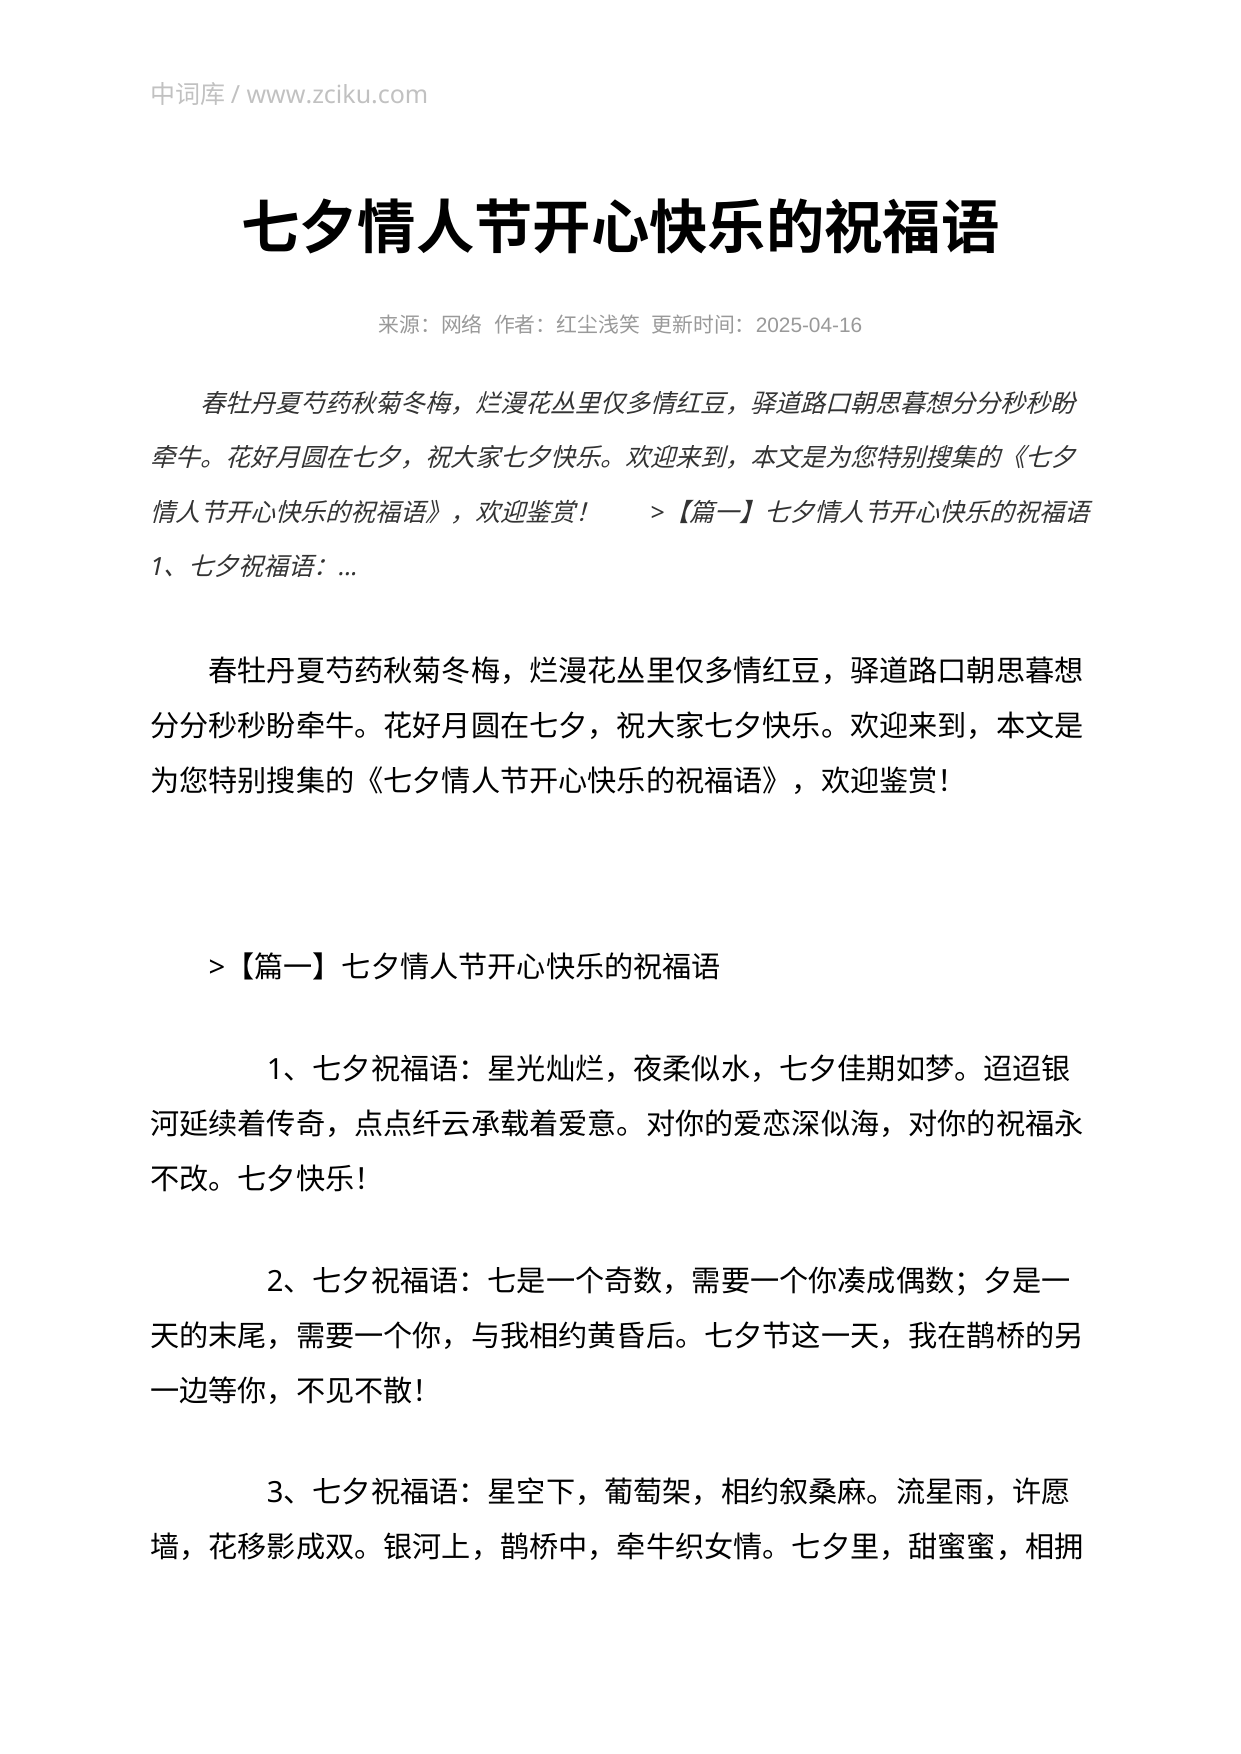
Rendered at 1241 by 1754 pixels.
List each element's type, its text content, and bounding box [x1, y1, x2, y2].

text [150, 1469, 1090, 1566]
text 来源：网络 作者：红尘浅笑 更新时间：2025-04-16 [150, 313, 1090, 337]
subtitle 七夕情人节开心快乐的祝福语 [150, 181, 1090, 266]
text 春牡丹夏芍药秋菊冬梅，烂漫花丛里仅多情红豆，驿道路口朝思暮想分分秒秒盼牵牛。花好月圆在七夕，祝大家七夕快乐。欢迎来到，本文是为您特别搜集的《七夕情人节开心快乐的祝福语》，欢迎鉴赏！ >【篇一】七夕情人节开心快乐的祝福语 1、七夕祝福语：... [150, 383, 1090, 583]
text 1、七夕祝福语：星光灿烂，夜柔似水，七夕佳期如梦。迢迢银河延续着传奇，点点纤云承载着爱意。对你的爱恋深似海，对你的祝福永不改。七夕快乐！ [150, 1046, 1090, 1198]
text 春牡丹夏芍药秋菊冬梅，烂漫花丛里仅多情红豆，驿道路口朝思暮想分分秒秒盼牵牛。花好月圆在七夕，祝大家七夕快乐。欢迎来到，本文是为您特别搜集的《七夕情人节开心快乐的祝福语》，欢迎鉴赏！ [150, 648, 1090, 800]
text 2、七夕祝福语：七是一个奇数，需要一个你凑成偶数；夕是一天的末尾，需要一个你，与我相约黄昏后。七夕节这一天，我在鹊桥的另一边等你，不见不散！ [150, 1257, 1090, 1409]
text >【篇一】七夕情人节开心快乐的祝福语 [150, 943, 1090, 986]
